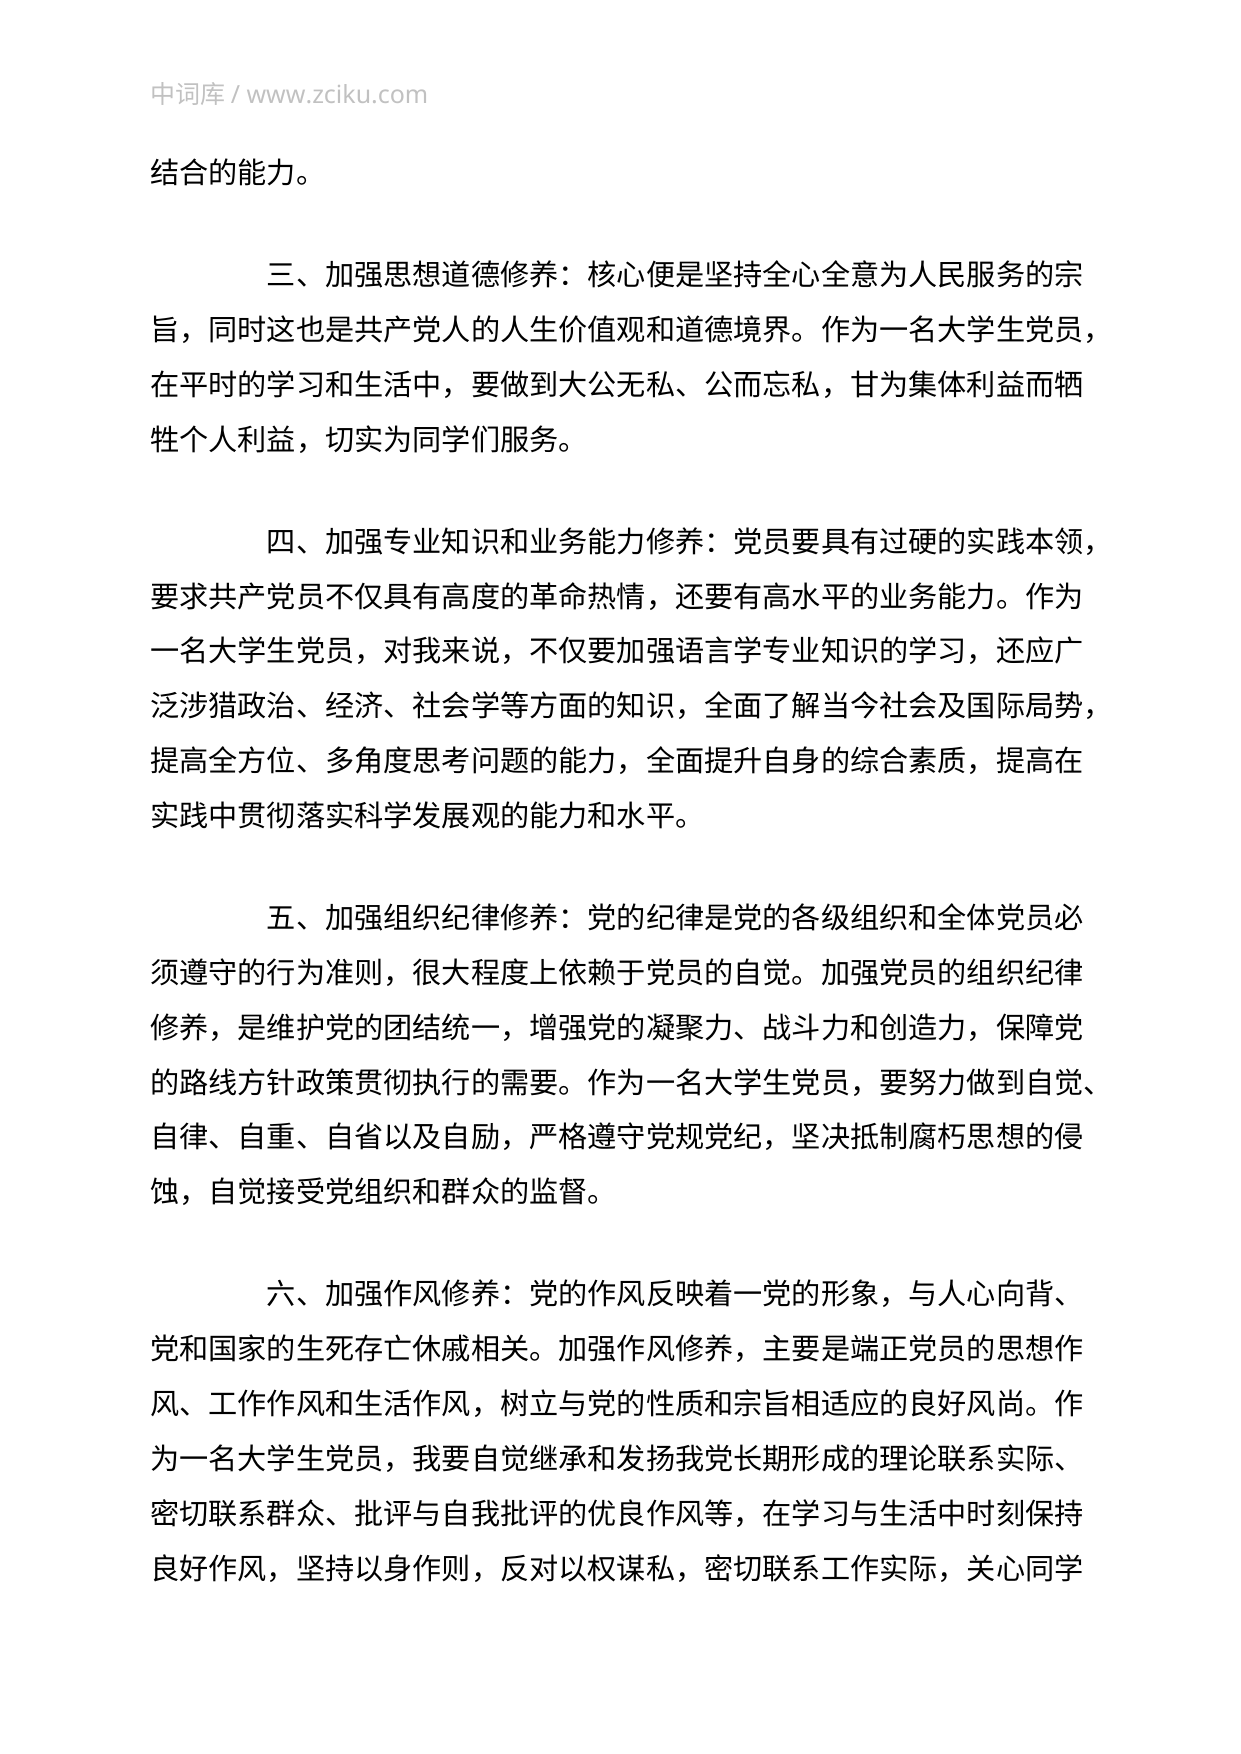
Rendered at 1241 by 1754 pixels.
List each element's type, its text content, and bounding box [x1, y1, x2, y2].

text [150, 150, 1090, 192]
text 三、加强思想道德修养：核心便是坚持全心全意为人民服务的宗旨，同时这也是共产党人的人生价值观和道德境界。作为一名大学生党员，在平时的学习和生活中，要做到大公无私、公而忘私，甘为集体利益而牺牲个人利益，切实为同学们服务。 [150, 252, 1090, 459]
text 四、加强专业知识和业务能力修养：党员要具有过硬的实践本领，要求共产党员不仅具有高度的革命热情，还要有高水平的业务能力。作为一名大学生党员，对我来说，不仅要加强语言学专业知识的学习，还应广泛涉猎政治、经济、社会学等方面的知识，全面了解当今社会及国际局势，提高全方位、多角度思考问题的能力，全面提升自身的综合素质，提高在实践中贯彻落实科学发展观的能力和水平。 [150, 518, 1090, 835]
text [150, 1271, 1090, 1587]
text 五、加强组织纪律修养：党的纪律是党的各级组织和全体党员必须遵守的行为准则，很大程度上依赖于党员的自觉。加强党员的组织纪律修养，是维护党的团结统一，增强党的凝聚力、战斗力和创造力，保障党的路线方针政策贯彻执行的需要。作为一名大学生党员，要努力做到自觉、自律、自重、自省以及自励，严格遵守党规党纪，坚决抵制腐朽思想的侵蚀，自觉接受党组织和群众的监督。 [150, 894, 1090, 1211]
